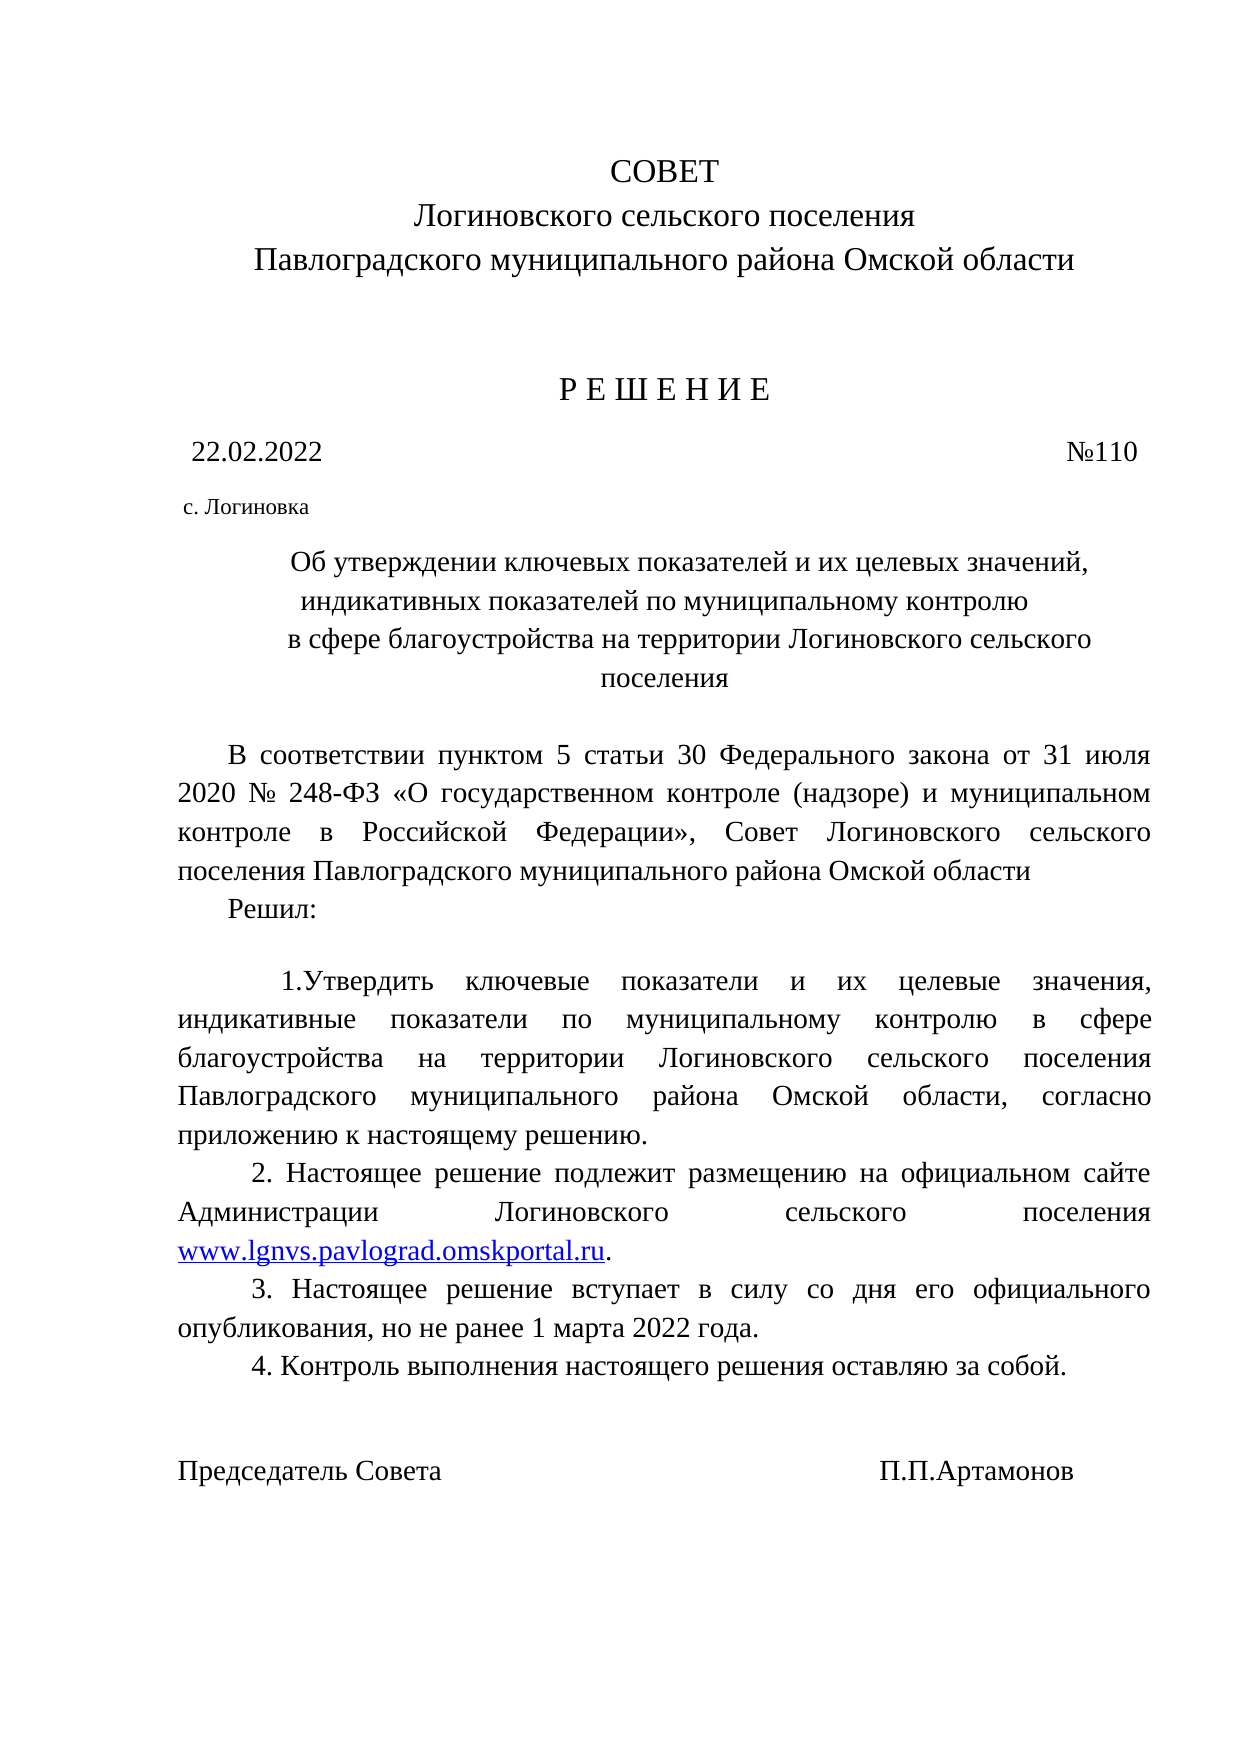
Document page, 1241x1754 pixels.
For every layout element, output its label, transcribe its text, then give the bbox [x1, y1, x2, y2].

text 22.02.2022 №110 [177, 434, 1152, 467]
text 3. Настоящее решение вступает в силу со дня его официального опубликования, но не ранее 1 марта 2022 года. [177, 1271, 1152, 1343]
text В соответствии пунктом 5 статьи 30 Федерального закона от 31 июля 2020 № 248-ФЗ «О государственном контроле (надзоре) и муниципальном контроле в Российской Федерации», Совет Логиновского сельского поселения Павлоградского муниципального района Омской области [177, 737, 1152, 886]
text Решил: [177, 891, 1152, 925]
text Р Е Ш Е Н И Е [177, 369, 1152, 407]
text в сфере благоустройства на территории Логиновского сельского поселения [177, 621, 1152, 693]
text 1.Утвердить ключевые показатели и их целевые значения, индикативные показатели по муниципальному контролю в сфере благоустройства на территории Логиновского сельского поселения Павлоградского муниципального района Омской области, согласно приложению к настоящему решению. [177, 963, 1152, 1151]
text 2. Настоящее решение подлежит размещению на официальном сайте Администрации Логиновского сельского поселения www.lgnvs.pavlograd.omskportal.ru. [177, 1156, 1152, 1266]
text Председатель Совета П.П.Артамонов [177, 1453, 1152, 1486]
text с. Логиновка [177, 493, 1152, 520]
text СОВЕТ Логиновского сельского поселения Павлоградского муниципального района Омской области [177, 151, 1152, 278]
text 4. Контроль выполнения настоящего решения оставляю за собой. [177, 1348, 1152, 1382]
text Об утверждении ключевых показателей и их целевых значений, индикативных показателей по муниципальному контролю [177, 544, 1152, 616]
